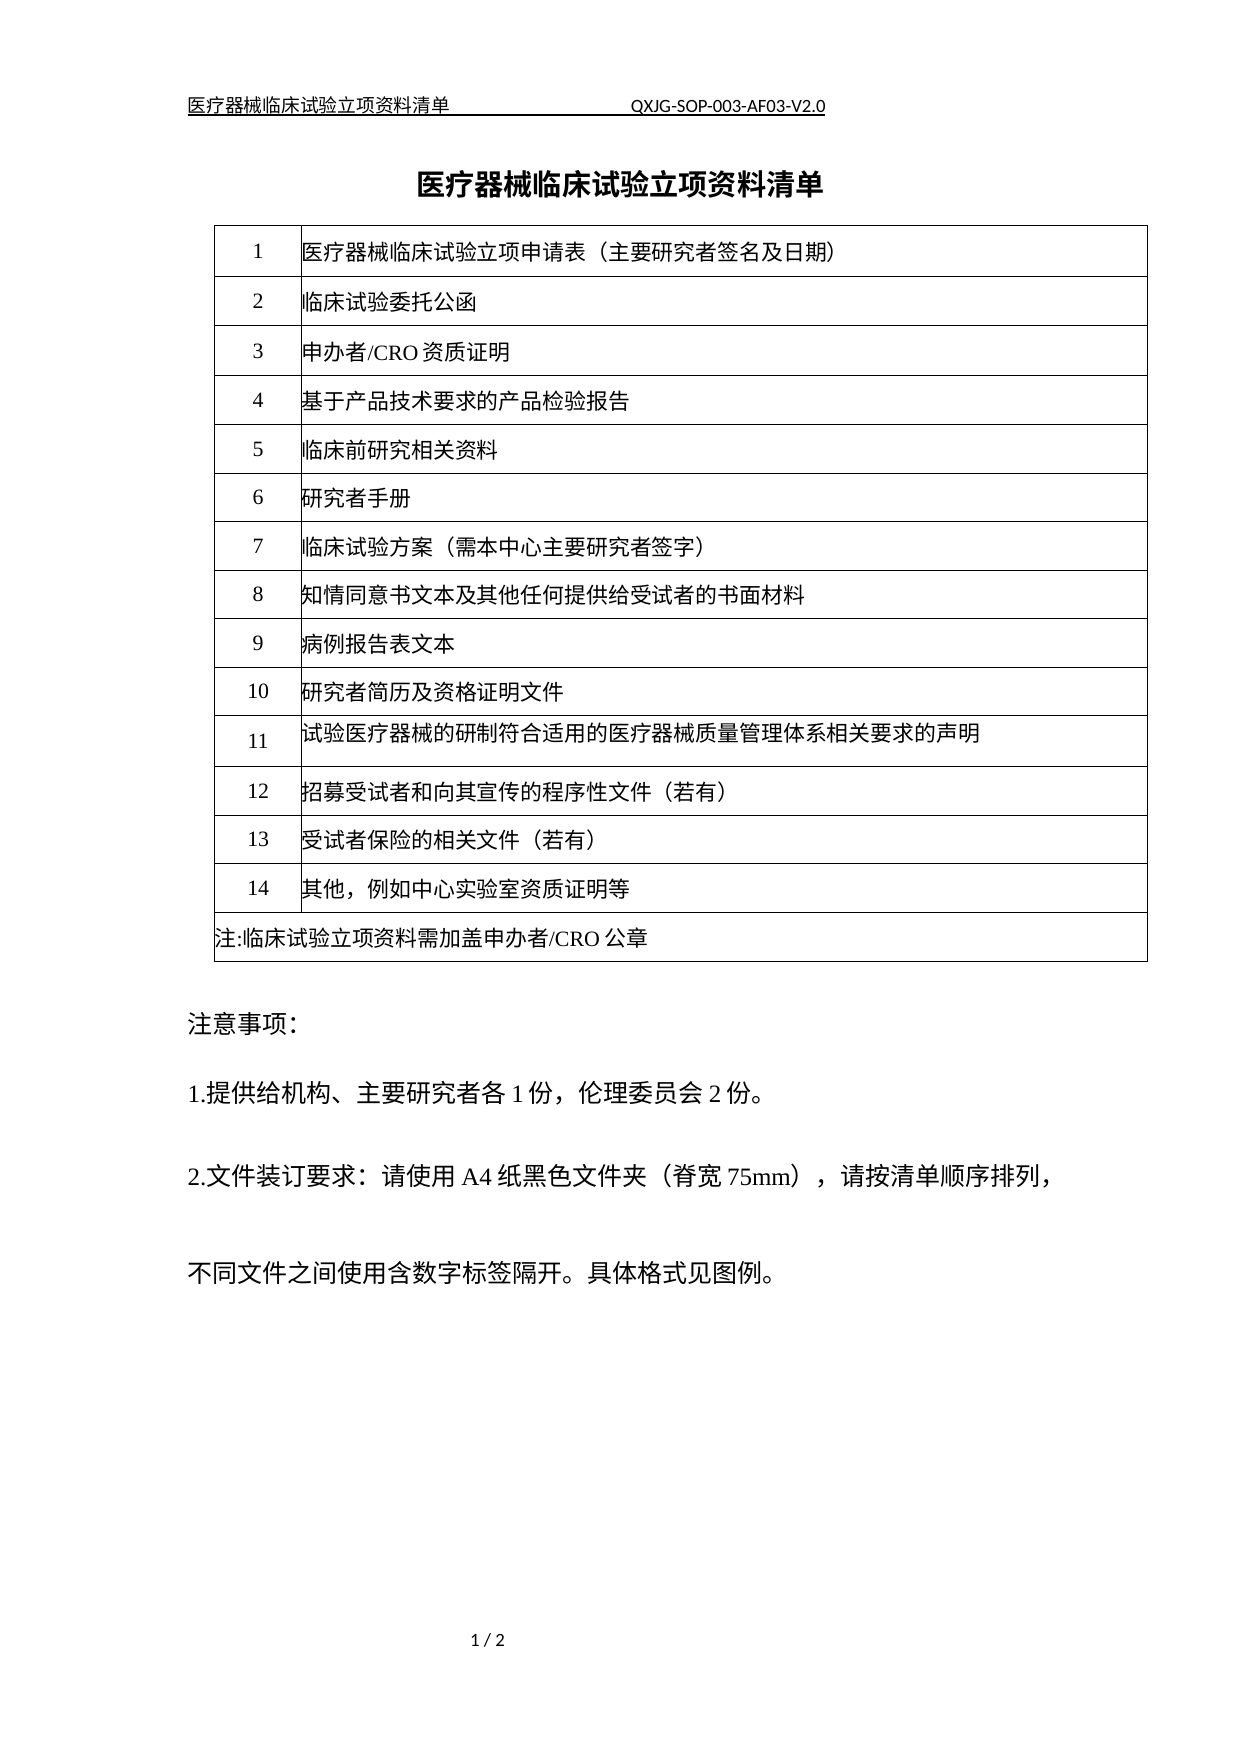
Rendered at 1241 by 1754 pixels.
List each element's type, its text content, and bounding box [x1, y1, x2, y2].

table_cell 其他，例如中心实验室资质证明等 [302, 864, 1147, 912]
table_cell 临床试验方案（需本中心主要研究者签字） [302, 522, 1147, 569]
table_cell 9 [215, 619, 301, 667]
table_cell 注:临床试验立项资料需加盖申办者/CRO公章 [215, 913, 1147, 961]
text 1.提供给机构、主要研究者各1份，伦理委员会2份。 [187, 1059, 1053, 1124]
table_cell 5 [215, 425, 301, 472]
table_cell 临床前研究相关资料 [302, 425, 1147, 472]
table_header 医疗器械临床试验立项申请表（主要研究者签名及日期） [302, 226, 1147, 276]
table_cell 10 [215, 668, 301, 715]
table_cell 受试者保险的相关文件（若有） [302, 816, 1147, 863]
text 2.文件装订要求：请使用A4纸黑色文件夹（脊宽75mm），请按清单顺序排列，不同文件之间使用含数字标签隔开。具体格式见图例。 [187, 1142, 1053, 1304]
table_cell 14 [215, 864, 301, 912]
table_cell 知情同意书文本及其他任何提供给受试者的书面材料 [302, 571, 1147, 618]
table_cell 11 [215, 716, 301, 766]
table_cell 12 [215, 767, 301, 814]
text 注意事项： [187, 1004, 1053, 1041]
text 医疗器械临床试验立项资料清单 [187, 162, 1053, 204]
table_cell 研究者简历及资格证明文件 [302, 668, 1147, 715]
table_cell 6 [215, 474, 301, 521]
table_cell 招募受试者和向其宣传的程序性文件（若有） [302, 767, 1147, 814]
table_cell 临床试验委托公函 [302, 277, 1147, 325]
table_cell 申办者/CRO资质证明 [302, 326, 1147, 375]
table_cell 7 [215, 522, 301, 569]
table_cell 2 [215, 277, 301, 325]
table_cell 4 [215, 376, 301, 424]
table_cell 研究者手册 [302, 474, 1147, 521]
table_cell 试验医疗器械的研制符合适用的医疗器械质量管理体系相关要求的声明 [302, 716, 1147, 766]
table_cell 13 [215, 816, 301, 863]
table_cell 基于产品技术要求的产品检验报告 [302, 376, 1147, 424]
table_cell 8 [215, 571, 301, 618]
table_cell 病例报告表文本 [302, 619, 1147, 667]
table_cell 3 [215, 326, 301, 375]
table_header 1 [215, 226, 301, 276]
